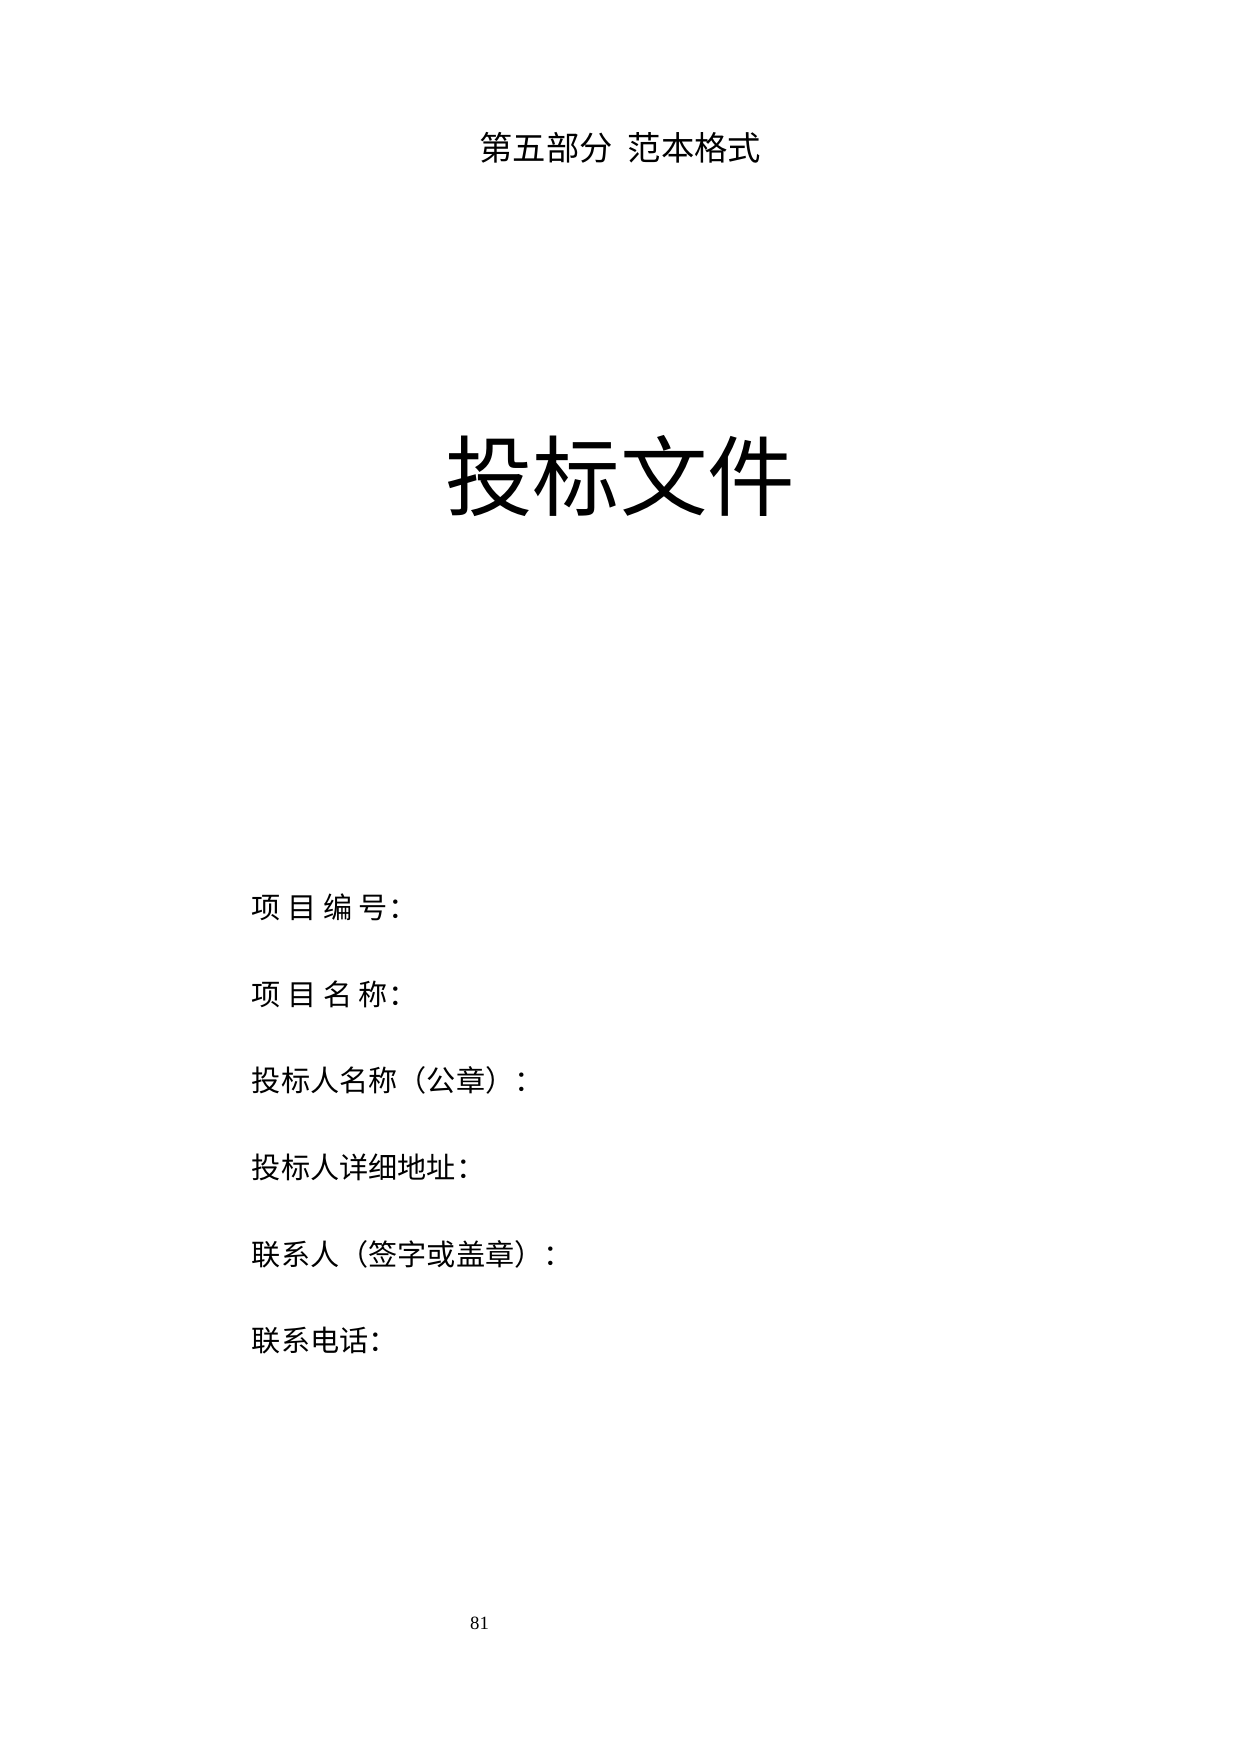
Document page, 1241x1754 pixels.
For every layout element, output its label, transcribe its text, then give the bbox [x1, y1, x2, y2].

text 投标人详细地址： [252, 1133, 1054, 1189]
text 投标人名称（公章）： [252, 1047, 1054, 1103]
text 联系电话： [252, 1306, 1054, 1363]
text 联系人（签字或盖章）： [252, 1220, 1054, 1276]
text 项 目 编 号： [252, 874, 1054, 930]
text 投标文件 [186, 408, 1054, 535]
text 项 目 名 称： [252, 960, 1054, 1016]
text 第五部分 范本格式 [186, 121, 1054, 170]
